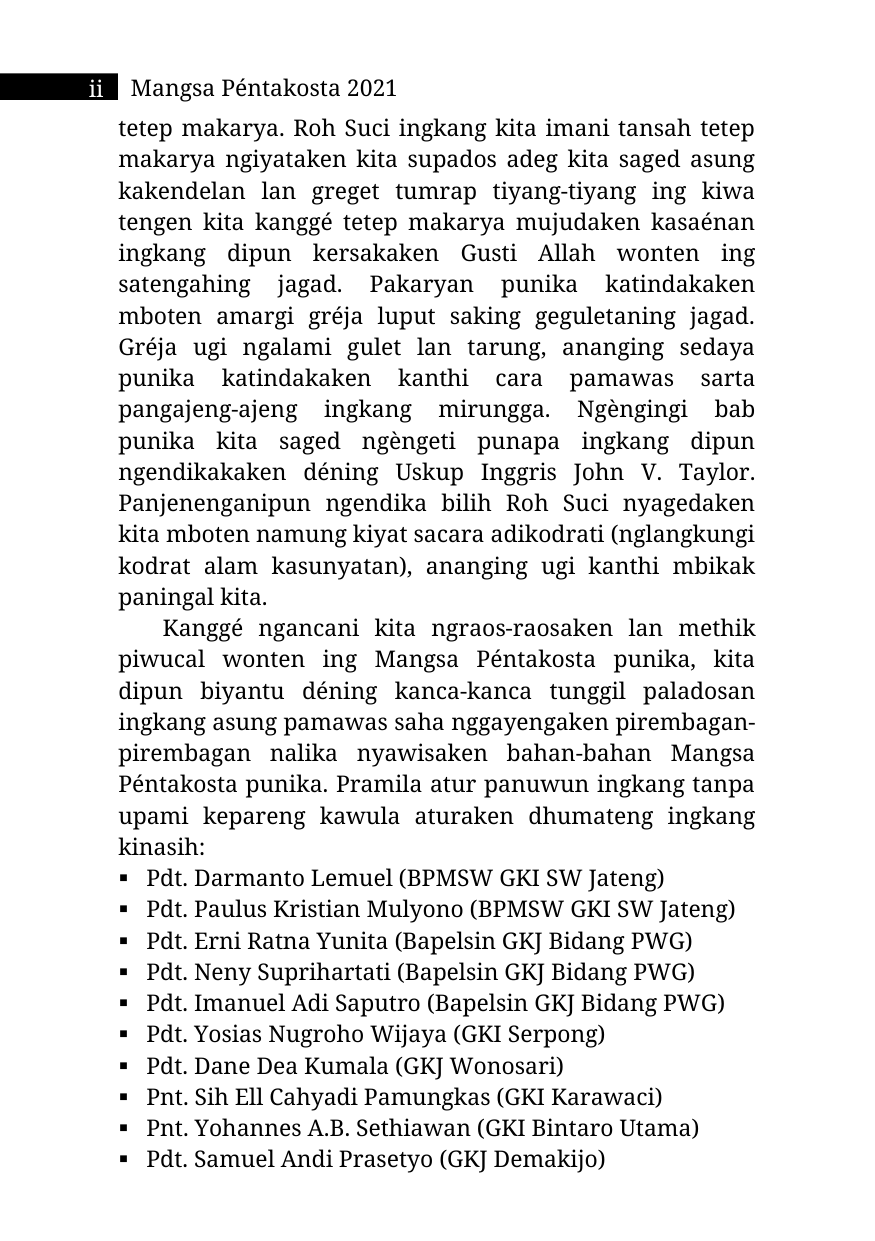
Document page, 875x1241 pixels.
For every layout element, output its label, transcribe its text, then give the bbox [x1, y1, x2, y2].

list Pdt. Imanuel Adi Saputro (Bapelsin GKJ Bidang PWG) [118, 987, 756, 1018]
list Pdt. Samuel Andi Prasetyo (GKJ Demakijo) [118, 1143, 756, 1175]
list Pdt. Paulus Kristian Mulyono (BPMSW GKI SW Jateng) [118, 893, 756, 925]
list Pnt. Yohannes A.B. Sethiawan (GKI Bintaro Utama) [118, 1112, 756, 1143]
list Pnt. Sih Ell Cahyadi Pamungkas (GKI Karawaci) [118, 1081, 756, 1112]
list Pdt. Erni Ratna Yunita (Bapelsin GKJ Bidang PWG) [118, 925, 756, 956]
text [118, 112, 756, 612]
list Pdt. Darmanto Lemuel (BPMSW GKI SW Jateng) [118, 862, 756, 893]
list Pdt. Yosias Nugroho Wijaya (GKI Serpong) [118, 1018, 756, 1050]
list Pdt. Neny Suprihartati (Bapelsin GKJ Bidang PWG) [118, 956, 756, 987]
list Pdt. Dane Dea Kumala (GKJ Wonosari) [118, 1050, 756, 1081]
text Kanggé ngancani kita ngraos-raosaken lan methik piwucal wonten ing Mangsa Péntakosta punika, kita dipun biyantu déning kanca-kanca tunggil paladosan ingkang asung pamawas saha nggayengaken pirembagan-pirembagan nalika nyawisaken bahan-bahan Mangsa Péntakosta punika. Pramila atur panuwun ingkang tanpa upami kepareng kawula aturaken dhumateng ingkang kinasih: [118, 612, 756, 862]
